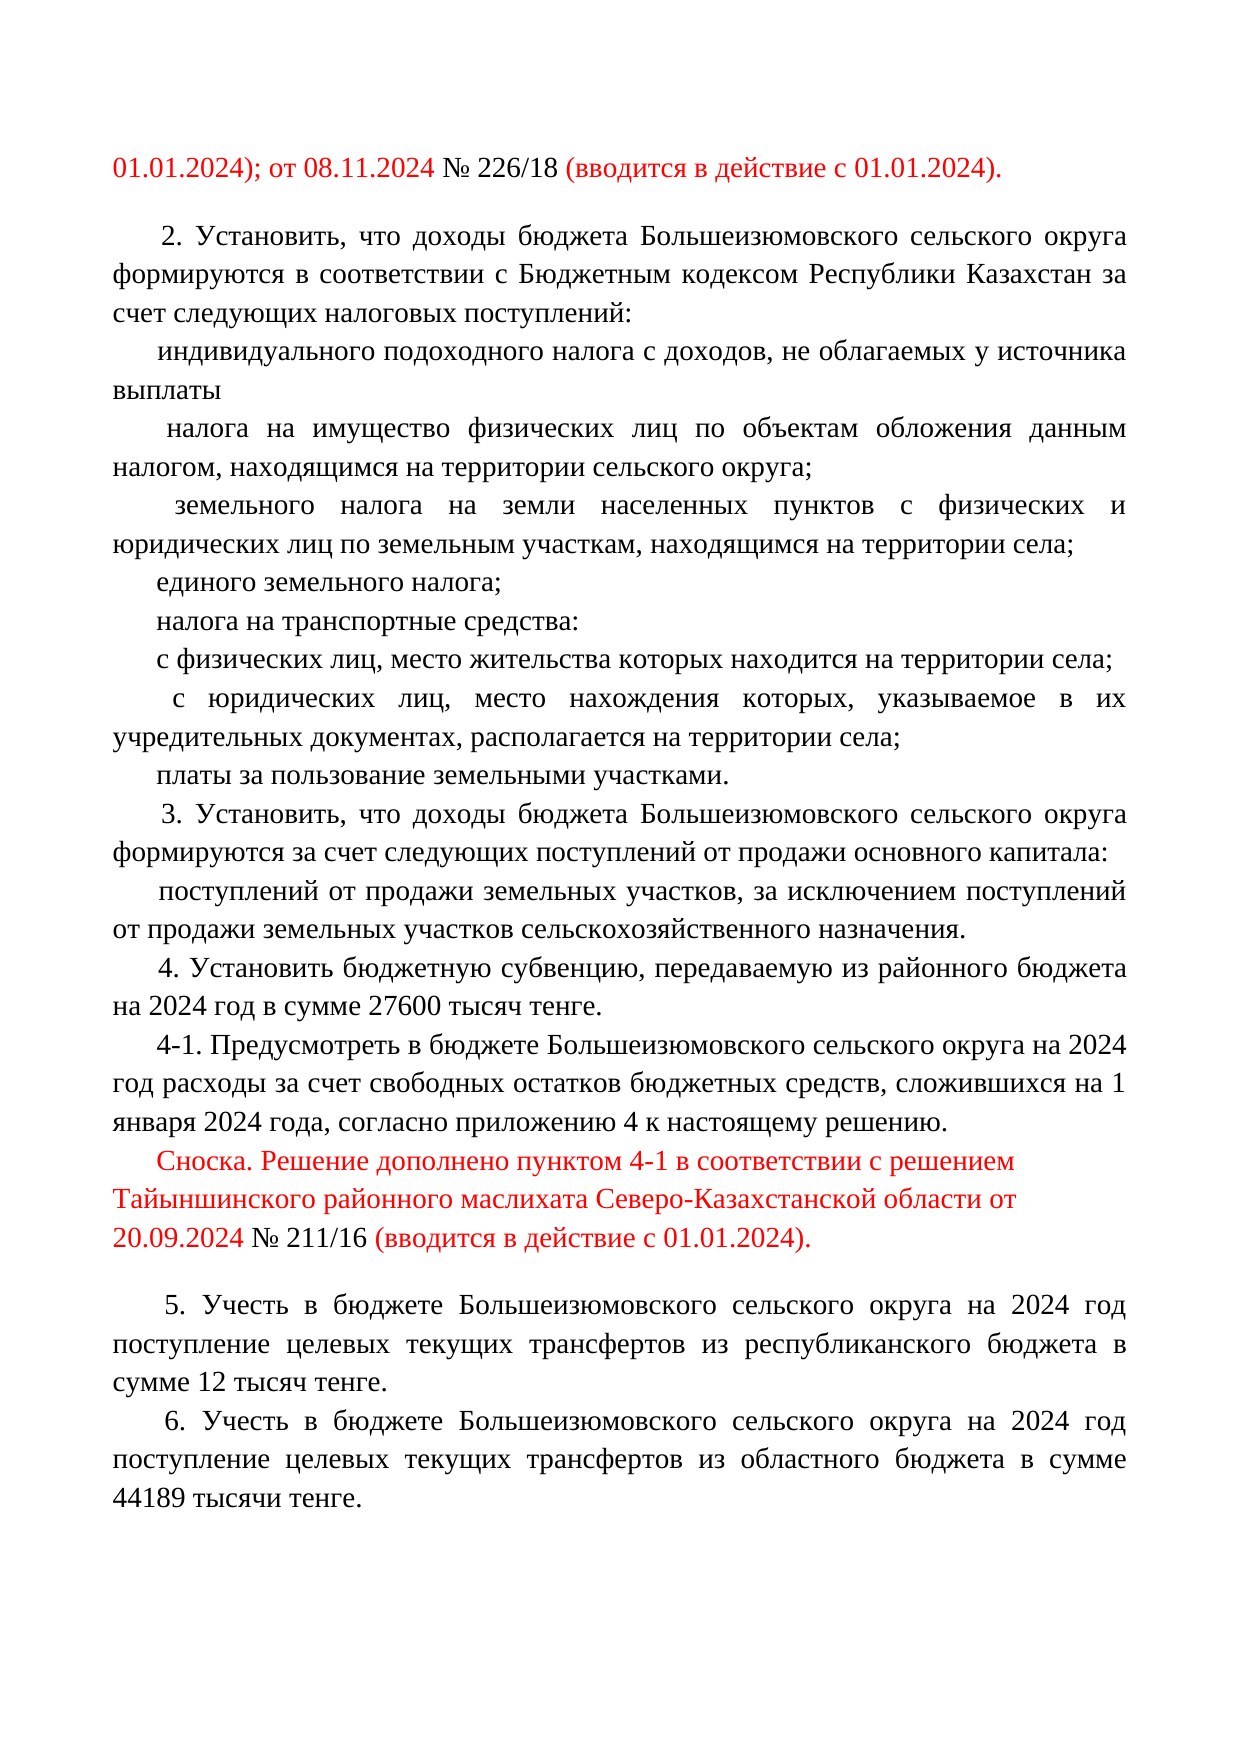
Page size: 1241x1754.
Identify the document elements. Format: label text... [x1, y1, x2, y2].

text с физических лиц, место жительства которых находится на территории села; [112, 642, 1128, 675]
text 4. Установить бюджетную субвенцию, передаваемую из районного бюджета на 2024 год в сумме 27600 тысяч тенге. [112, 950, 1128, 1022]
text с юридических лиц, место нахождения которых, указываемое в их учредительных документах, располагается на территории села; [112, 680, 1128, 752]
text 5. Учесть в бюджете Большеизюмовского сельского округа на 2024 год поступление целевых текущих трансфертов из республиканского бюджета в сумме 12 тысяч тенге. [112, 1287, 1128, 1398]
text Сноска. Решение дополнено пунктом 4-1 в соответствии с решением Тайыншинского районного маслихата Северо-Казахстанской области от 20.09.2024 № 211/16 (вводится в действие с 01.01.2024). [112, 1143, 1128, 1283]
text 4-1. Предусмотреть в бюджете Большеизюмовского сельского округа на 2024 год расходы за счет свободных остатков бюджетных средств, сложившихся на 1 января 2024 года, согласно приложению 4 к настоящему решению. [112, 1027, 1128, 1138]
text единого земельного налога; [112, 564, 1128, 598]
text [112, 150, 1128, 214]
text платы за пользование земельными участками. [112, 757, 1128, 791]
text налога на транспортные средства: [112, 603, 1128, 637]
text индивидуального подоходного налога с доходов, не облагаемых у источника выплаты [112, 333, 1128, 405]
text 2. Установить, что доходы бюджета Большеизюмовского сельского округа формируются в соответствии с Бюджетным кодексом Республики Казахстан за счет следующих налоговых поступлений: [112, 218, 1128, 328]
text 6. Учесть в бюджете Большеизюмовского сельского округа на 2024 год поступление целевых текущих трансфертов из областного бюджета в сумме 44189 тысячи тенге. [112, 1403, 1128, 1513]
text 3. Установить, что доходы бюджета Большеизюмовского сельского округа формируются за счет следующих поступлений от продажи основного капитала: [112, 796, 1128, 868]
text поступлений от продажи земельных участков, за исключением поступлений от продажи земельных участков сельскохозяйственного назначения. [112, 873, 1128, 945]
text налога на имущество физических лиц по объектам обложения данным налогом, находящимся на территории сельского округа; [112, 410, 1128, 482]
text земельного налога на земли населенных пунктов с физических и юридических лиц по земельным участкам, находящимся на территории села; [112, 487, 1128, 559]
